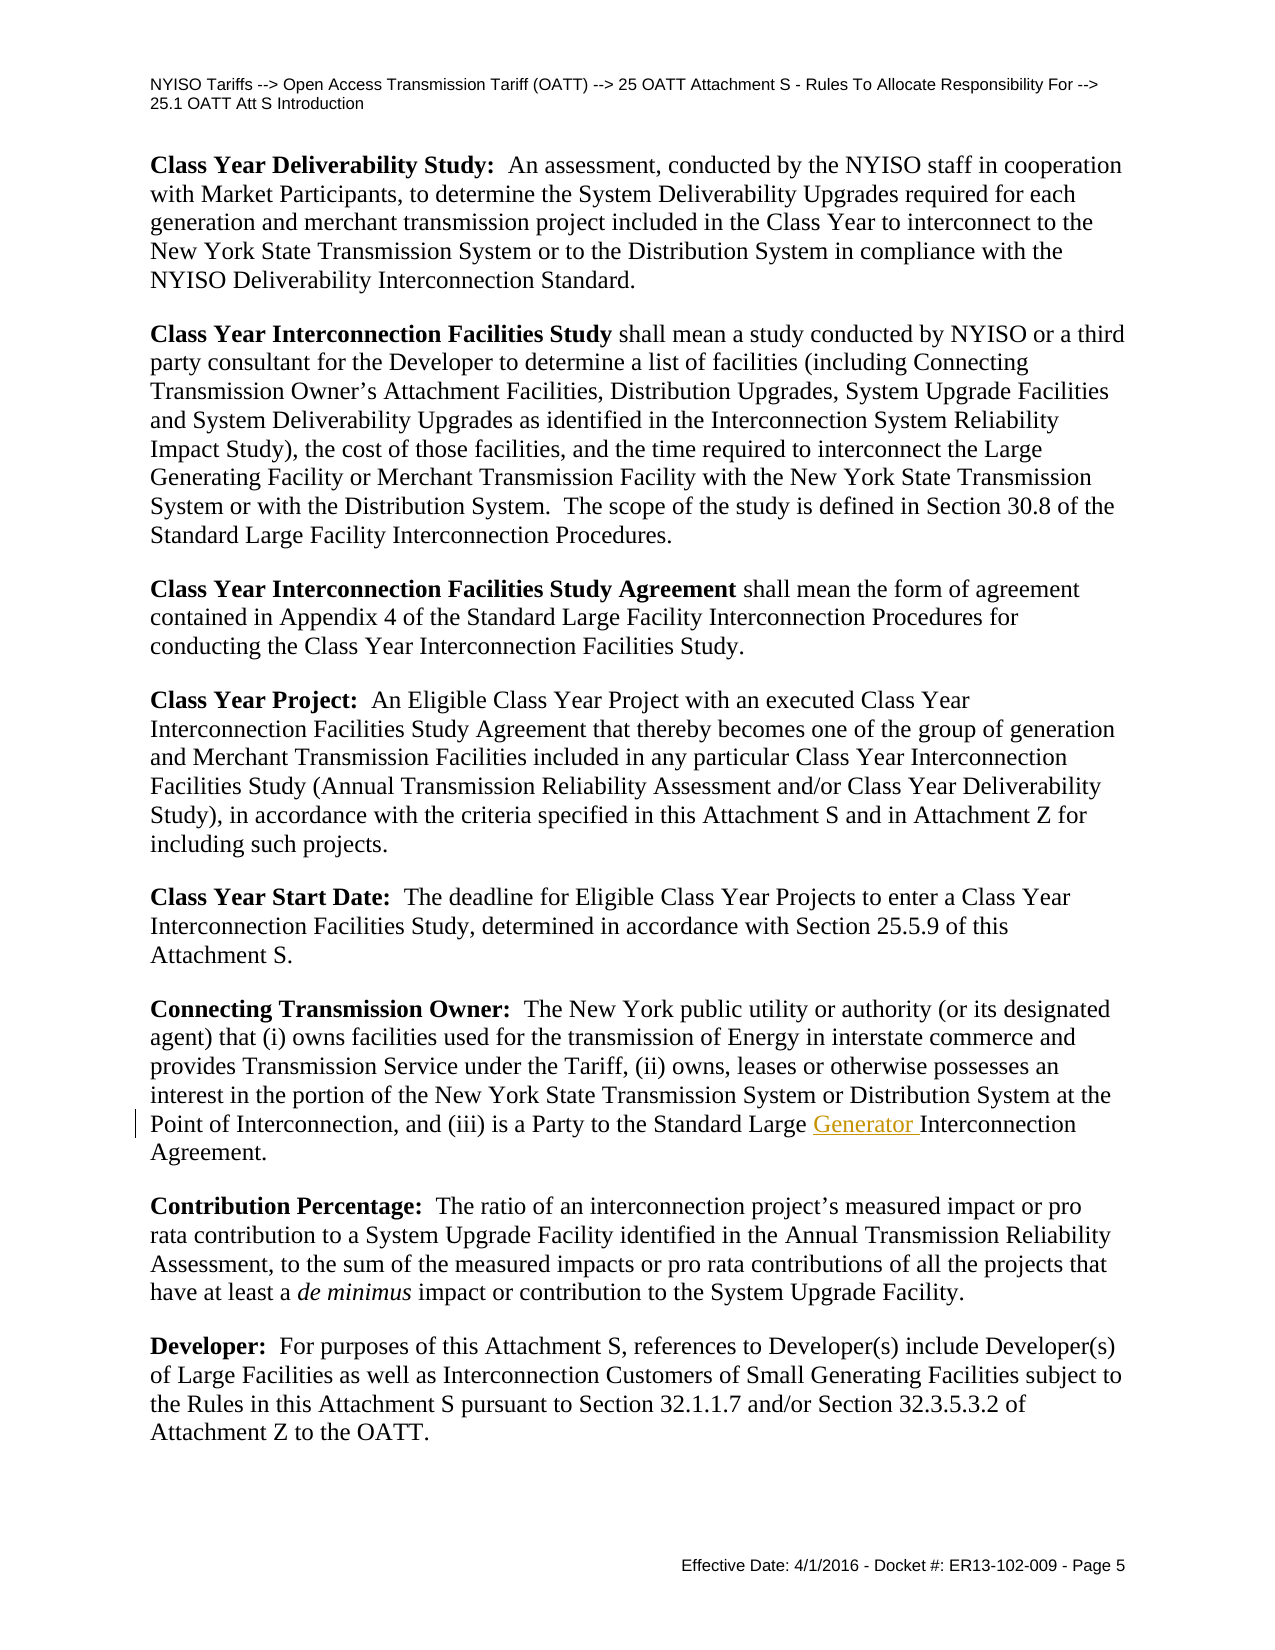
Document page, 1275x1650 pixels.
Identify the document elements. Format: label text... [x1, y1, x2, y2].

text Class Year Deliverability Study: An assessment, conducted by the NYISO staff in cooperation with Market Participants, to determine the System Deliverability Upgrades required for each generation and merchant transmission project included in the Class Year to interconnect to the New York State Transmission System or to the Distribution System in compliance with the NYISO Deliverability Interconnection Standard. [150, 150, 1125, 294]
text Class Year Project: An Eligible Class Year Project with an executed Class Year Interconnection Facilities Study Agreement that thereby becomes one of the group of generation and Merchant Transmission Facilities included in any particular Class Year Interconnection Facilities Study (Annual Transmission Reliability Assessment and/or Class Year Deliverability Study), in accordance with the criteria specified in this Attachment S and in Attachment Z for including such projects. [150, 685, 1125, 857]
text Developer: For purposes of this Attachment S, references to Developer(s) include Developer(s) of Large Facilities as well as Interconnection Customers of Small Generating Facilities subject to the Rules in this Attachment S pursuant to Section 32.1.1.7 and/or Section 32.3.5.3.2 of Attachment Z to the OATT. [150, 1331, 1125, 1446]
text Connecting Transmission Owner: The New York public utility or authority (or its designated agent) that (i) owns facilities used for the transmission of Energy in interstate commerce and provides Transmission Service under the Tariff, (ii) owns, leases or otherwise possesses an interest in the portion of the New York State Transmission System or Distribution System at the Point of Interconnection, and (iii) is a Party to the Standard Large Interconnection Agreement. [150, 994, 1125, 1166]
text Class Year Interconnection Facilities Study shall mean a study conducted by NYISO or a third party consultant for the Developer to determine a list of facilities (including Connecting Transmission Owner’s Attachment Facilities, Distribution Upgrades, System Upgrade Facilities and System Deliverability Upgrades as identified in the Interconnection System Reliability Impact Study), the cost of those facilities, and the time required to interconnect the Large Generating Facility or Merchant Transmission Facility with the New York State Transmission System or with the Distribution System. The scope of the study is defined in Section 30.8 of the Standard Large Facility Interconnection Procedures. [150, 319, 1125, 549]
text Class Year Interconnection Facilities Study Agreement shall mean the form of agreement contained in Appendix 4 of the Standard Large Facility Interconnection Procedures for conducting the Class Year Interconnection Facilities Study. [150, 574, 1125, 660]
text Class Year Start Date: The deadline for Eligible Class Year Projects to enter a Class Year Interconnection Facilities Study, determined in accordance with Section 25.5.9 of this Attachment S. [150, 882, 1125, 969]
text Contribution Percentage: The ratio of an interconnection project’s measured impact or pro rata contribution to a System Upgrade Facility identified in the Annual Transmission Reliability Assessment, to the sum of the measured impacts or pro rata contributions of all the projects that have at least a de minimus impact or contribution to the System Upgrade Facility. [150, 1191, 1125, 1306]
